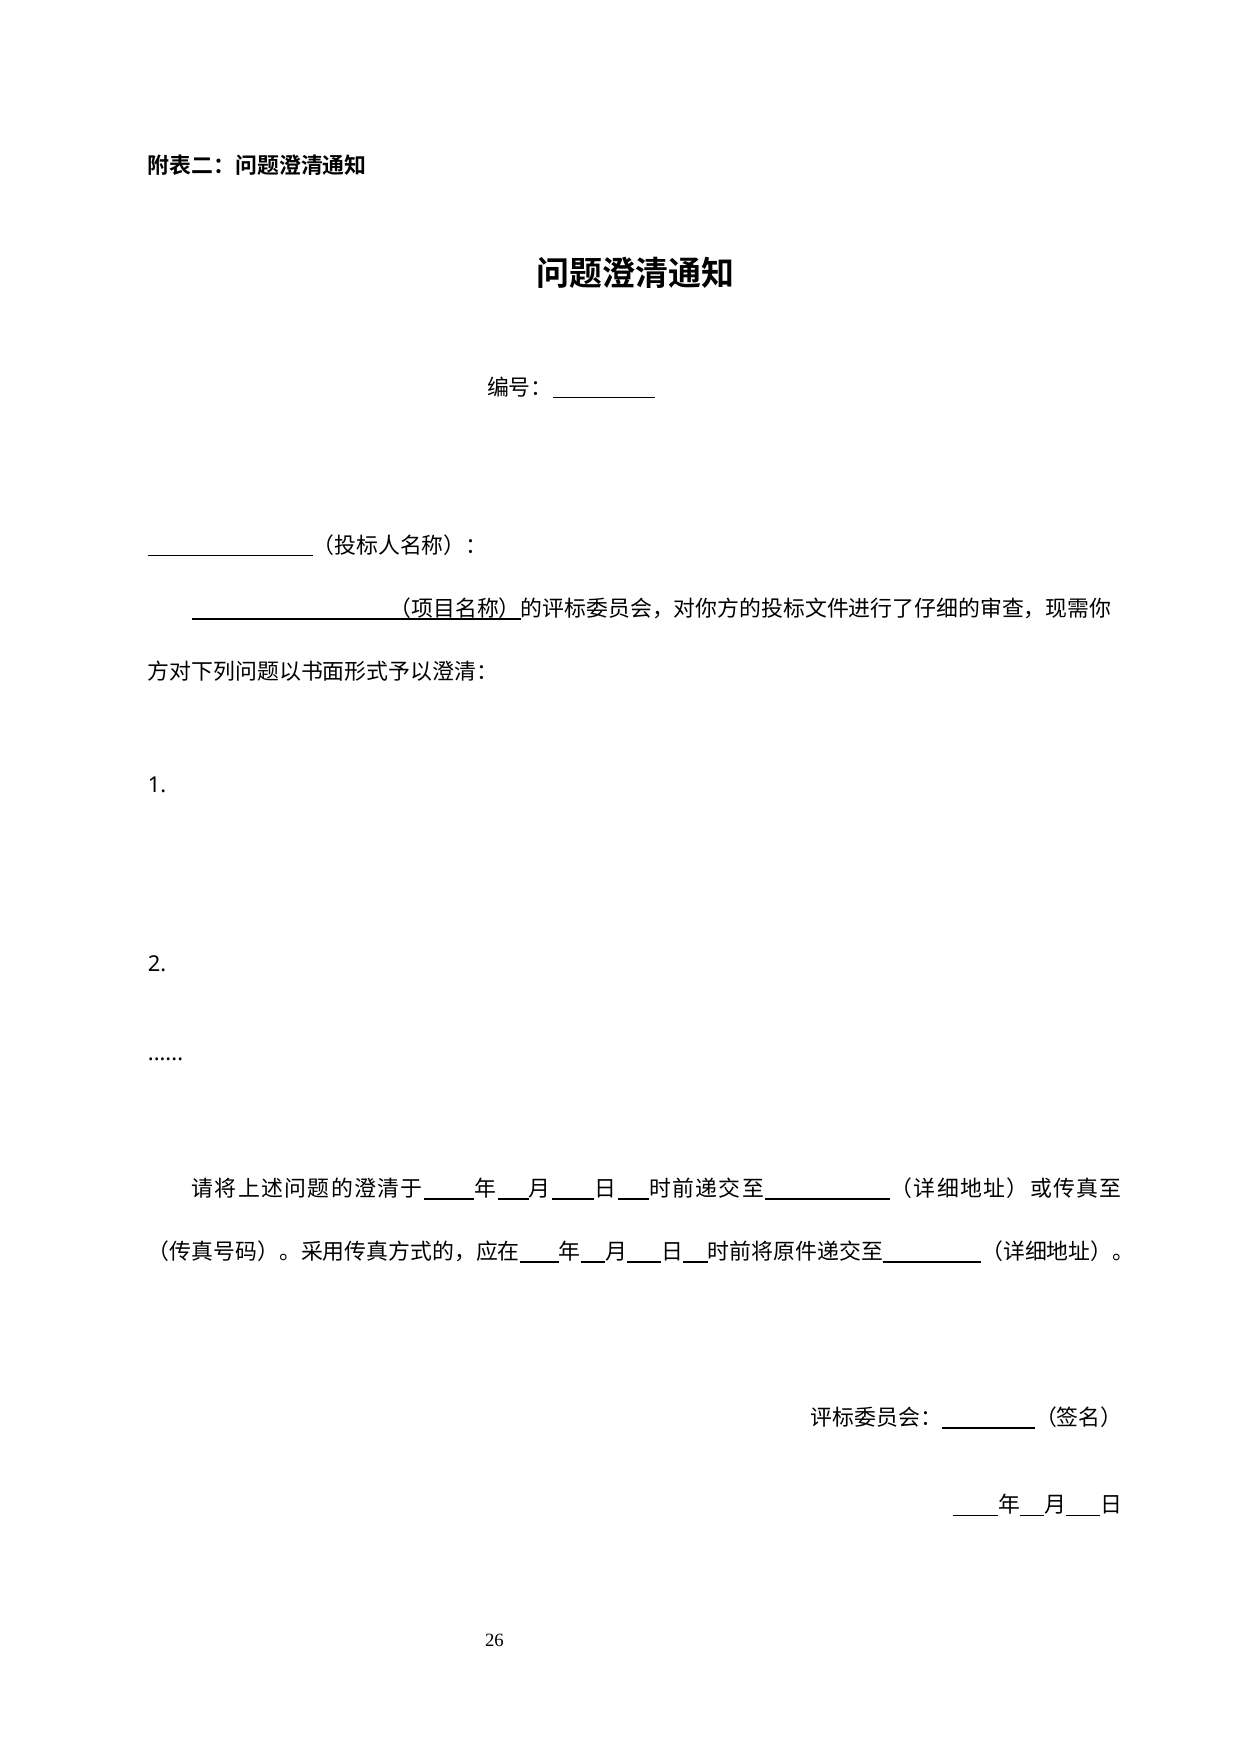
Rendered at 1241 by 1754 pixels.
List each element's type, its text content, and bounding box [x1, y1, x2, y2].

text 1. [148, 769, 1122, 798]
text 2. [148, 947, 1122, 977]
text 请将上述问题的澄清于 年 月 日 时前递交至 （详细地址）或传真至 （传真号码）。采用传真方式的，应在 年 月 日 时前将原件递交至 （详细地址）。 [148, 1171, 1122, 1266]
text 评标委员会： （签名） [148, 1400, 1122, 1432]
text （项目名称）的评标委员会，对你方的投标文件进行了仔细的审查，现需你方对下列问题以书面形式予以澄清： [148, 591, 1122, 686]
text 附表二：问题澄清通知 [148, 148, 1122, 179]
text ...... [148, 1037, 1122, 1067]
text （投标人名称）： [148, 528, 1122, 559]
text 问题澄清通知 [148, 246, 1122, 294]
text 编号： [148, 369, 1122, 401]
text 年 月 日 [148, 1487, 1122, 1519]
